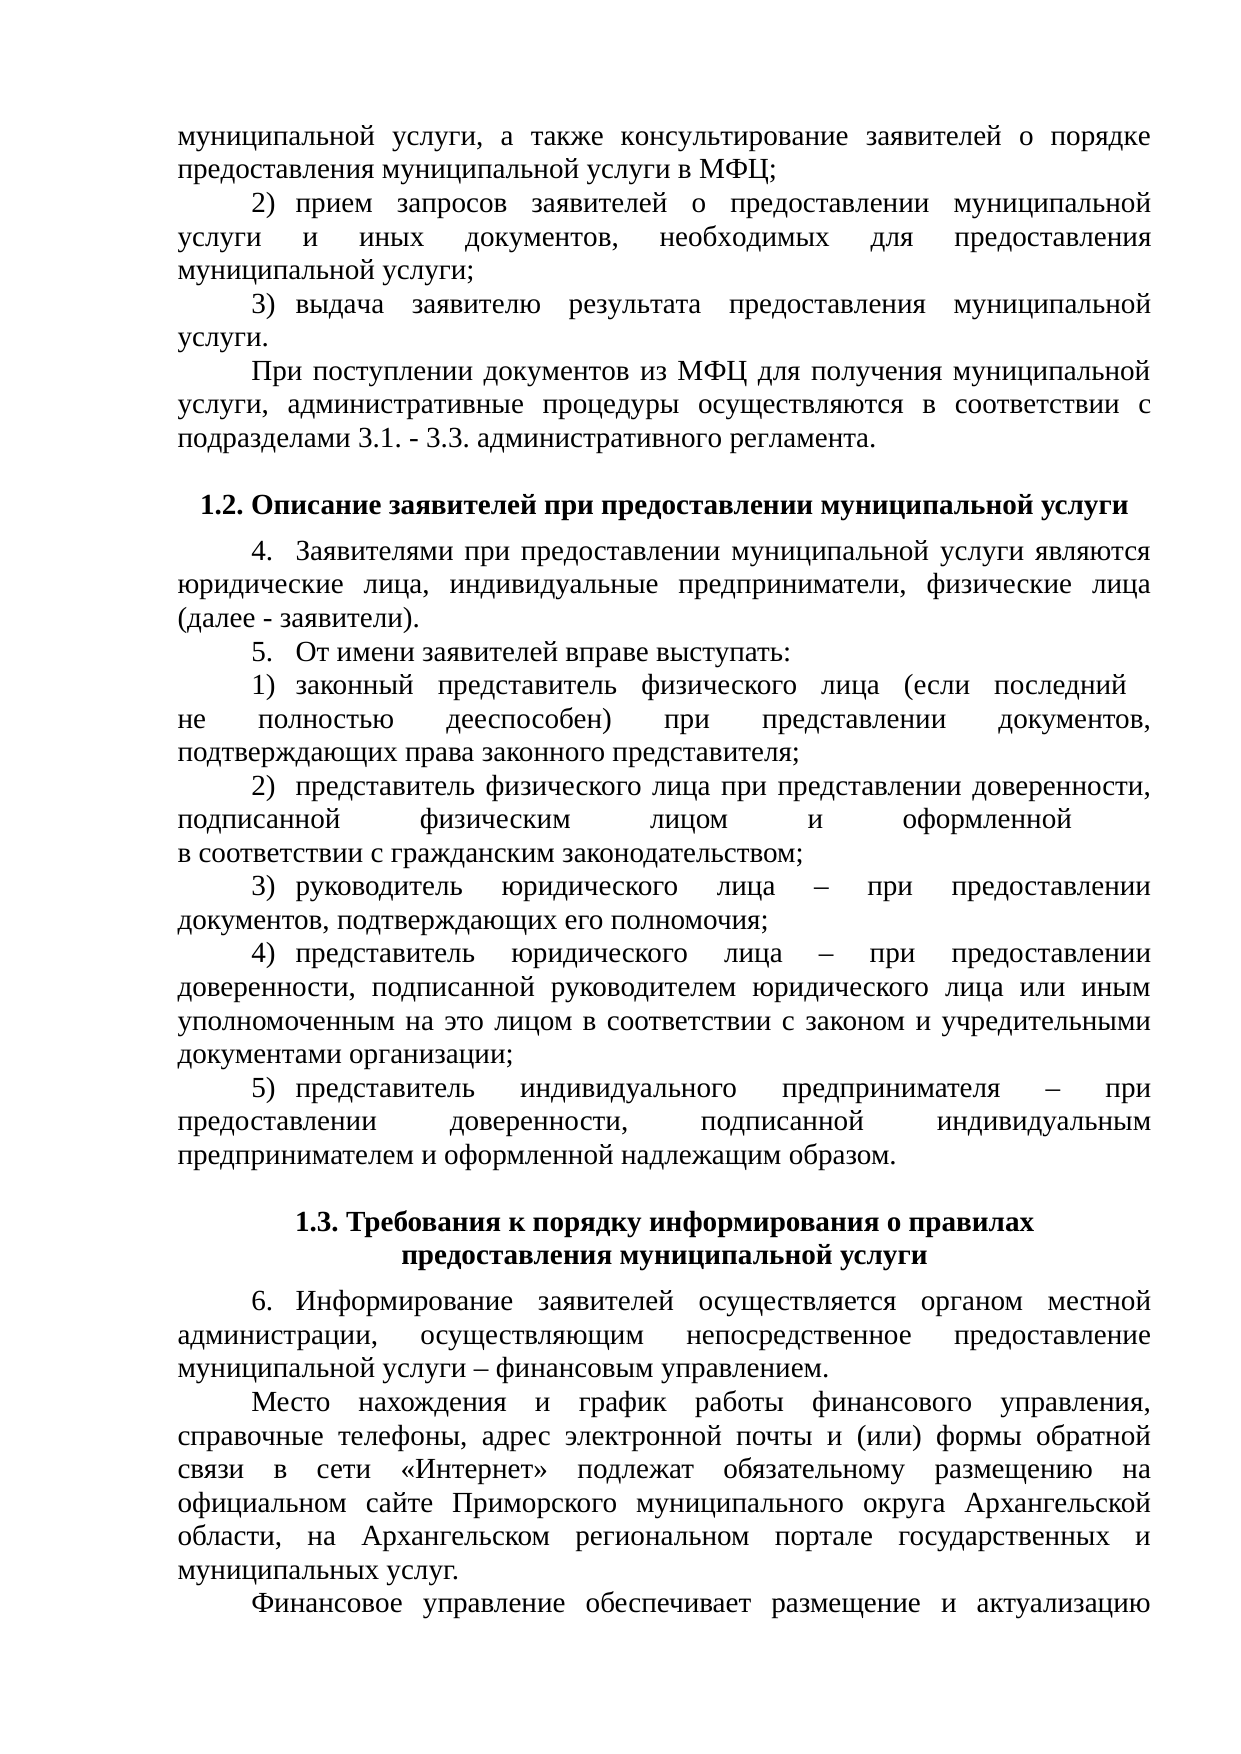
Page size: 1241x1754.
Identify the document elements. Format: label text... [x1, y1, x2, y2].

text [177, 118, 1152, 185]
text предоставления муниципальной услуги [177, 1237, 1152, 1271]
text Место нахождения и график работы финансового управления, справочные телефоны, адрес электронной почты и (или) формы обратной связи в сети «Интернет» подлежат обязательному размещению на официальном сайте Приморского муниципального округа Архангельской области, на Архангельском региональном портале государственных и муниципальных услуг. [177, 1384, 1152, 1585]
text 5) представитель индивидуального предпринимателя – при предоставлении доверенности, подписанной индивидуальным предпринимателем и оформленной надлежащим образом. [177, 1070, 1152, 1170]
text 4) представитель юридического лица – при предоставлении доверенности, подписанной руководителем юридического лица или иным уполномоченным на это лицом в соответствии с законом и учредительными документами организации; [177, 936, 1152, 1070]
text 1) законный представитель физического лица (если последний не полностью дееспособен) при представлении документов, подтверждающих права законного представителя; [177, 667, 1152, 768]
text 5. От имени заявителей вправе выступать: [177, 634, 1152, 667]
text 1.2. Описание заявителей при предоставлении муниципальной услуги [177, 487, 1152, 521]
text 1.3. Требования к порядку информирования о правилах [177, 1204, 1152, 1237]
text 2) представитель физического лица при представлении доверенности, подписанной физическим лицом и оформленной в соответствии с гражданским законодательством; [177, 768, 1152, 868]
text 3) выдача заявителю результата предоставления муниципальной услуги. [177, 286, 1152, 353]
text 4. Заявителями при предоставлении муниципальной услуги являются юридические лица, индивидуальные предприниматели, физические лица (далее - заявители). [177, 533, 1152, 634]
text 3) руководитель юридического лица – при предоставлении документов, подтверждающих его полномочия; [177, 868, 1152, 936]
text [177, 1585, 1152, 1619]
text 6. Информирование заявителей осуществляется органом местной администрации, осуществляющим непосредственное предоставление муниципальной услуги – финансовым управлением. [177, 1283, 1152, 1384]
text 2) прием запросов заявителей о предоставлении муниципальной услуги и иных документов, необходимых для предоставления муниципальной услуги; [177, 185, 1152, 286]
text При поступлении документов из МФЦ для получения муниципальной услуги, административные процедуры осуществляются в соответствии с подразделами 3.1. - 3.3. административного регламента. [177, 353, 1152, 453]
